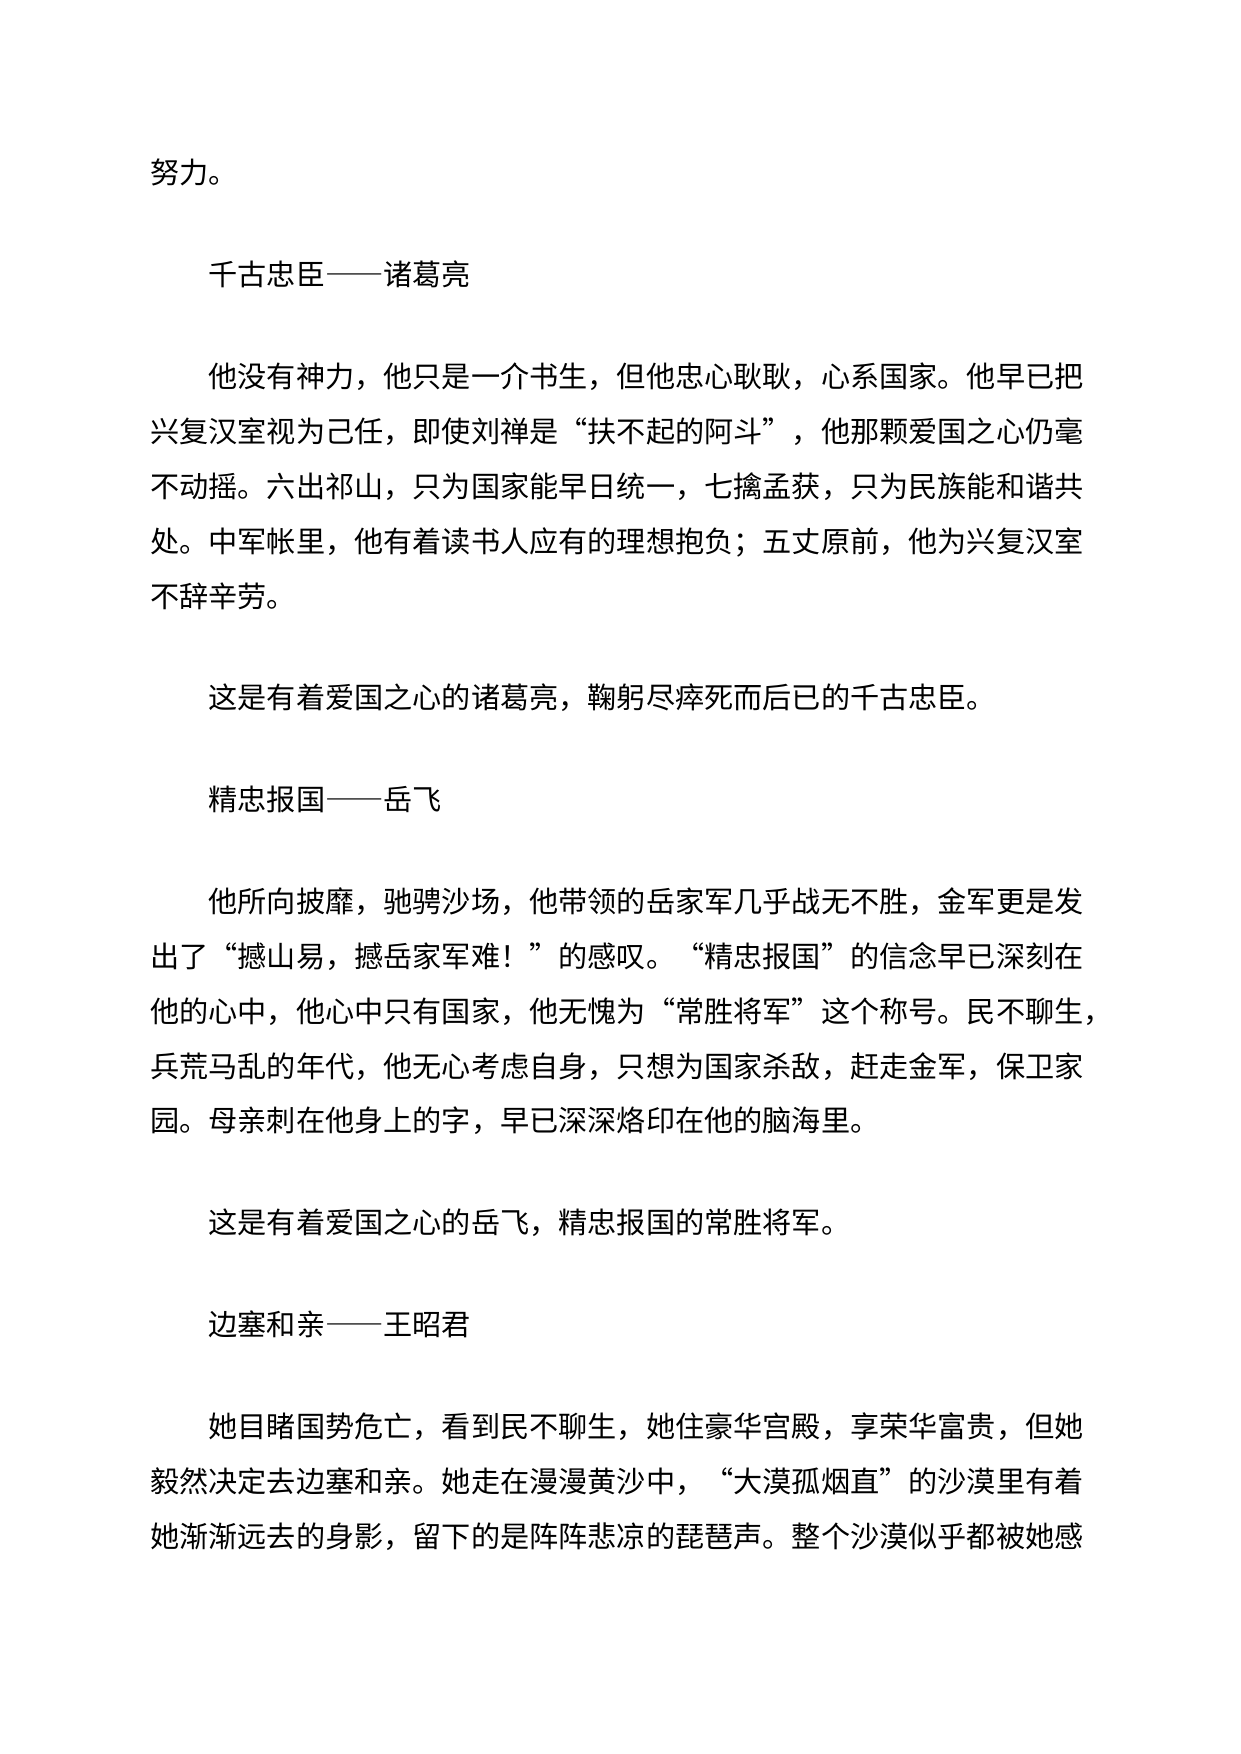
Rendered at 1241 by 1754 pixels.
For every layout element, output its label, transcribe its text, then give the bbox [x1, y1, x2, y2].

text 边塞和亲——王昭君 [150, 1302, 1090, 1344]
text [150, 1403, 1090, 1555]
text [150, 150, 1090, 192]
text 他所向披靡，驰骋沙场，他带领的岳家军几乎战无不胜，金军更是发出了“撼山易，撼岳家军难！”的感叹。“精忠报国”的信念早已深刻在他的心中，他心中只有国家，他无愧为“常胜将军”这个称号。民不聊生，兵荒马乱的年代，他无心考虑自身，只想为国家杀敌，赶走金军，保卫家园。母亲刺在他身上的字，早已深深烙印在他的脑海里。 [150, 878, 1090, 1140]
text 千古忠臣——诸葛亮 [150, 252, 1090, 294]
text 这是有着爱国之心的诸葛亮，鞠躬尽瘁死而后已的千古忠臣。 [150, 675, 1090, 717]
text 这是有着爱国之心的岳飞，精忠报国的常胜将军。 [150, 1200, 1090, 1242]
text 精忠报国——岳飞 [150, 777, 1090, 819]
text 他没有神力，他只是一介书生，但他忠心耿耿，心系国家。他早已把兴复汉室视为己任，即使刘禅是“扶不起的阿斗”，他那颗爱国之心仍毫不动摇。六出祁山，只为国家能早日统一，七擒孟获，只为民族能和谐共处。中军帐里，他有着读书人应有的理想抱负；五丈原前，他为兴复汉室不辞辛劳。 [150, 353, 1090, 615]
